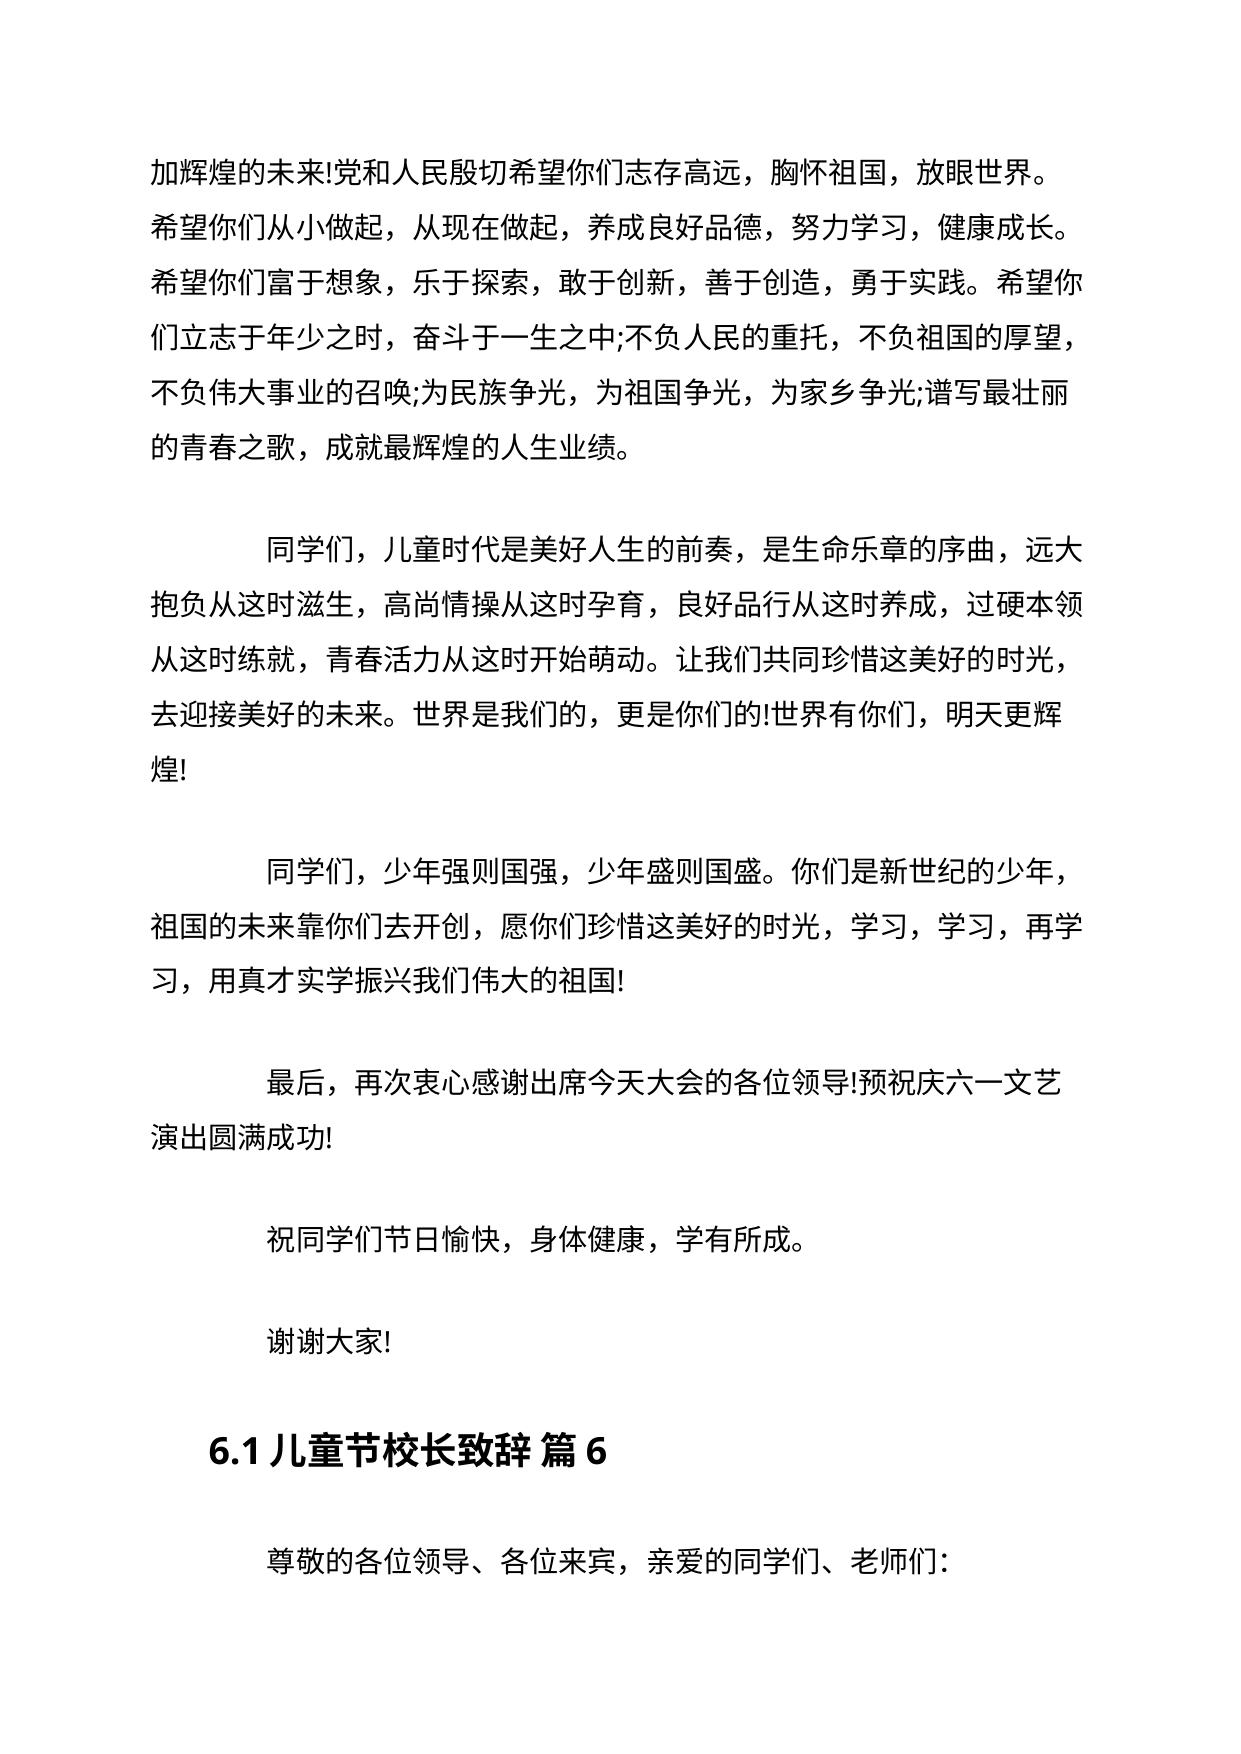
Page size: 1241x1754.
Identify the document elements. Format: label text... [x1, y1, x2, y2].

text 6.1儿童节校长致辞 篇6 [150, 1421, 1090, 1475]
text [150, 150, 1090, 467]
text 同学们，儿童时代是美好人生的前奏，是生命乐章的序曲，远大抱负从这时滋生，高尚情操从这时孕育，良好品行从这时养成，过硬本领从这时练就，青春活力从这时开始萌动。让我们共同珍惜这美好的时光，去迎接美好的未来。世界是我们的，更是你们的!世界有你们，明天更辉煌! [150, 527, 1090, 789]
text 谢谢大家! [150, 1319, 1090, 1361]
text 祝同学们节日愉快，身体健康，学有所成。 [150, 1217, 1090, 1259]
text 同学们，少年强则国强，少年盛则国盛。你们是新世纪的少年，祖国的未来靠你们去开创，愿你们珍惜这美好的时光，学习，学习，再学习，用真才实学振兴我们伟大的祖国! [150, 848, 1090, 1000]
text 最后，再次衷心感谢出席今天大会的各位领导!预祝庆六一文艺演出圆满成功! [150, 1060, 1090, 1157]
text 尊敬的各位领导、各位来宾，亲爱的同学们、老师们： [150, 1538, 1090, 1581]
